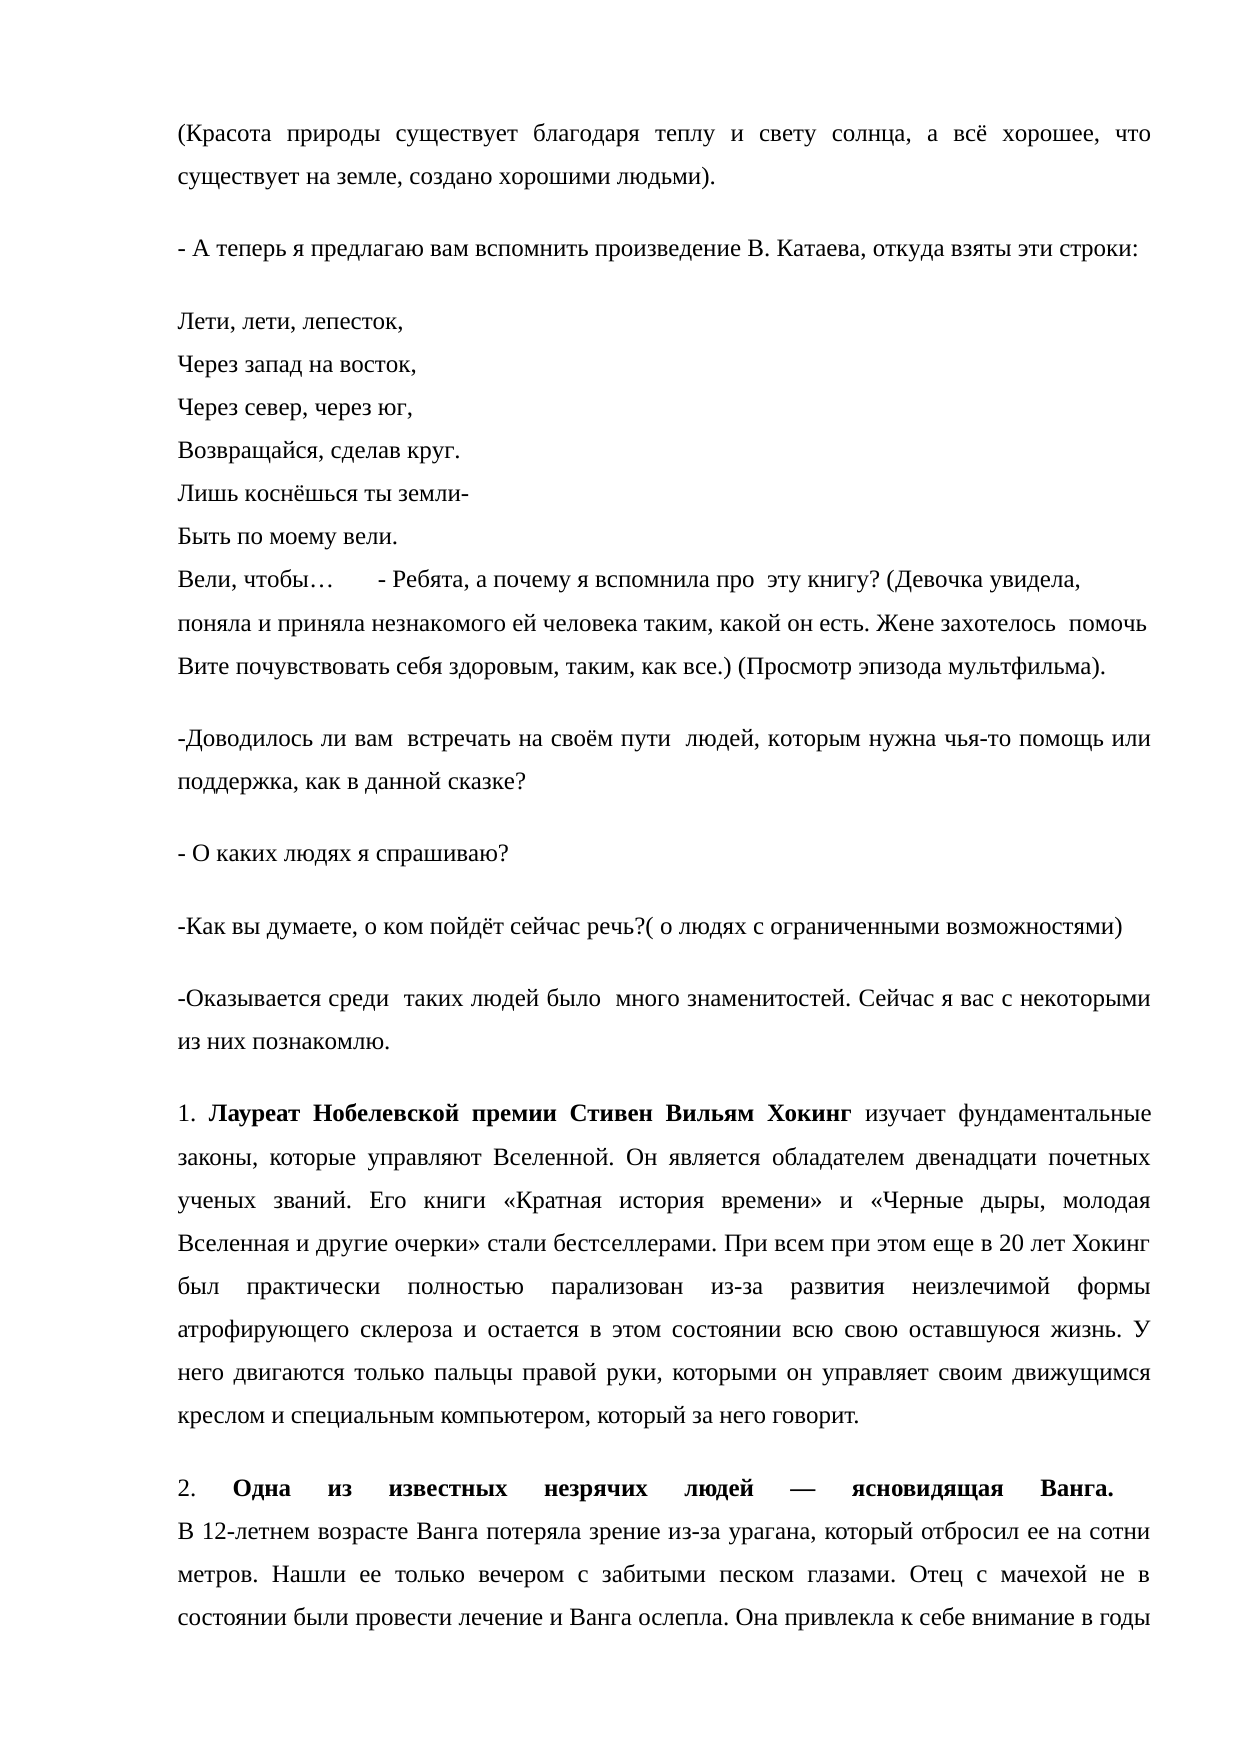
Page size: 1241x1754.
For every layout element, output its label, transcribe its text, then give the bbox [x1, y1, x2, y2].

text Лети, лети, лепесток, Через запад на восток, Через север, через юг, Возвращайся, сделав круг. Лишь коснёшься ты земли- Быть по моему вели. Вели, чтобы… - Ребята, а почему я вспомнила про эту книгу? (Девочка увидела, поняла и приняла незнакомого ей человека таким, какой он есть. Жене захотелось помочь Вите почувствовать себя здоровым, таким, как все.) (Просмотр эпизода мультфильма). [177, 306, 1152, 679]
text - О каких людях я спрашиваю? [177, 838, 1152, 867]
text - А теперь я предлагаю вам вспомнить произведение В. Катаева, откуда взяты эти строки: [177, 233, 1152, 262]
text -Оказывается среди таких людей было много знаменитостей. Сейчас я вас с некоторыми из них познакомлю. [177, 983, 1152, 1055]
text -Как вы думаете, о ком пойдёт сейчас речь?( о людях с ограниченными возможностями) [177, 911, 1152, 939]
text -Доводилось ли вам встречать на своём пути людей, которым нужна чья-то помощь или поддержка, как в данной сказке? [177, 723, 1152, 795]
text 1. Лауреат Нобелевской премии Стивен Вильям Хокинг изучает фундаментальные законы, которые управляют Вселенной. Он является обладателем двенадцати почетных ученых званий. Его книги «Кратная история времени» и «Черные дыры, молодая Вселенная и другие очерки» стали бестселлерами. При всем при этом еще в 20 лет Хокинг был практически полностью парализован из-за развития неизлечимой формы атрофирующего склероза и остается в этом состоянии всю свою оставшуюся жизнь. У него двигаются только пальцы правой руки, которыми он управляет своим движущимся креслом и специальным компьютером, который за него говорит. [177, 1098, 1152, 1429]
text (Красота природы существует благодаря теплу и свету солнца, а всё хорошее, что существует на земле, создано хорошими людьми). [177, 118, 1152, 190]
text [177, 1473, 1152, 1631]
